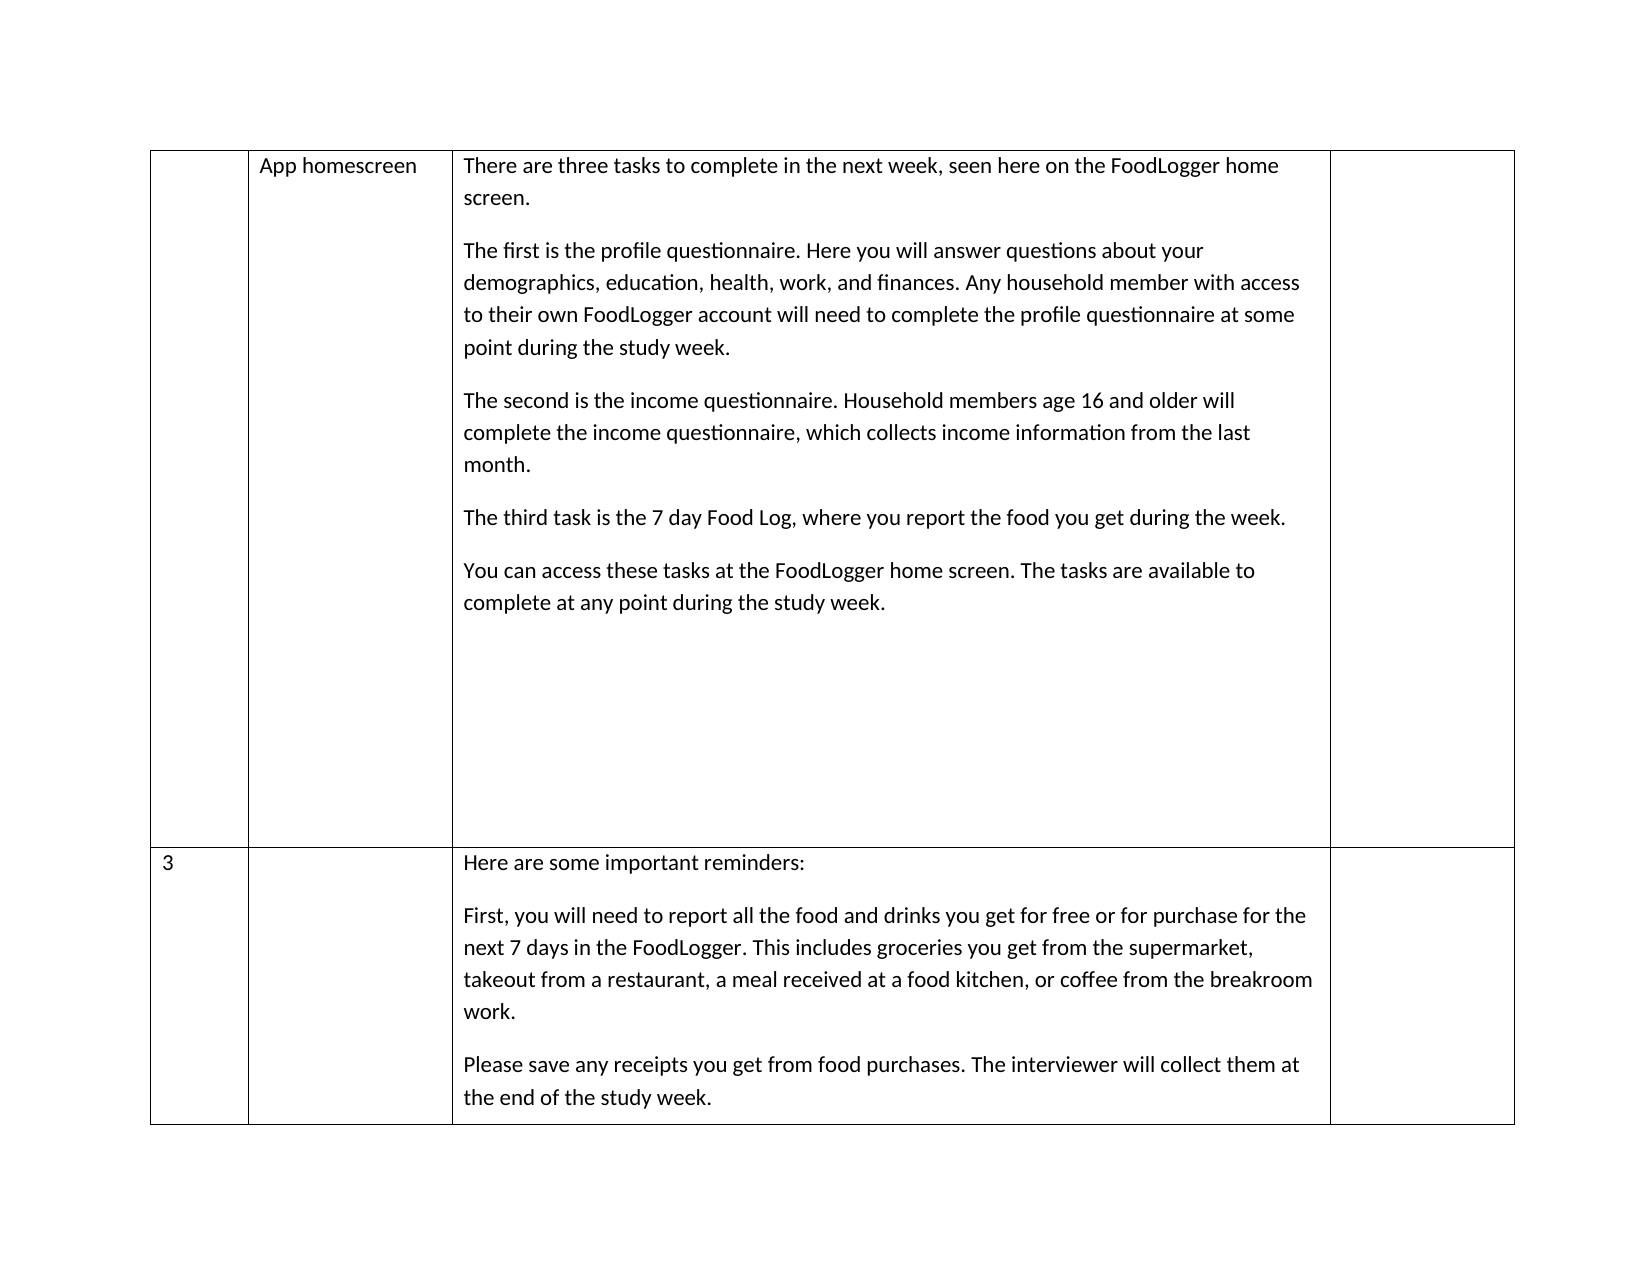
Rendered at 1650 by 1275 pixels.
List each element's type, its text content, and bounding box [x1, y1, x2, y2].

table_cell [151, 151, 248, 847]
table_cell App homescreen [249, 151, 452, 847]
table_cell [1331, 848, 1514, 1124]
table_cell 3 [151, 848, 248, 1124]
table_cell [453, 848, 1330, 1124]
table_cell [1331, 151, 1514, 847]
table_cell [249, 848, 452, 1124]
table_cell There are three tasks to complete in the next week, seen here on the FoodLogger home screen. The first is the profile questionnaire. Here you will answer questions about your demographics, education, health, work, and finances. Any household member with access to their own FoodLogger account will need to complete the profile questionnaire at some point during the study week. The second is the income questionnaire. Household members age 16 and older will complete the income questionnaire, which collects income information from the last month. The third task is the 7 day Food Log, where you report the food you get during the week. You can access these tasks at the FoodLogger home screen. The tasks are available to complete at any point during the study week. [453, 151, 1330, 847]
